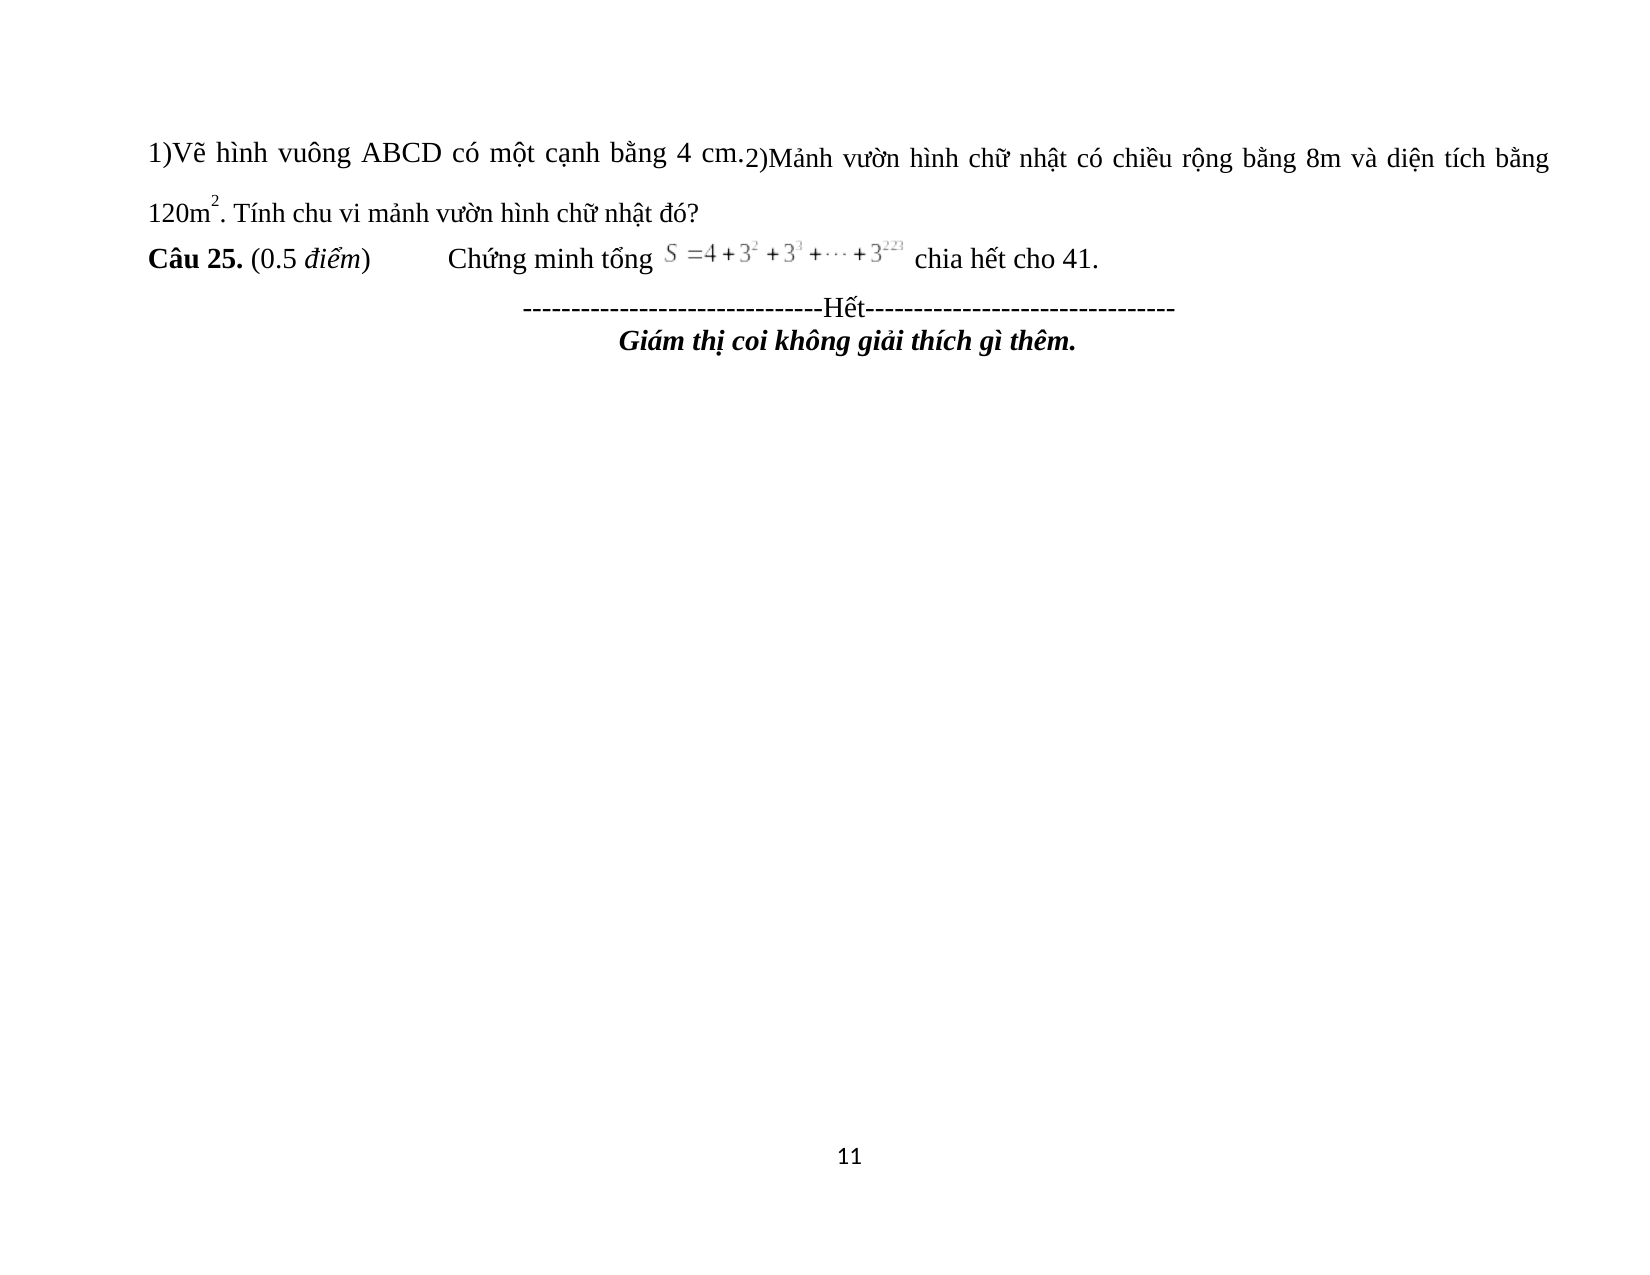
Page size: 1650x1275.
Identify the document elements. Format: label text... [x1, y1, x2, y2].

text Câu 25. (0.5 điểm) Chứng minh tổng chia hết cho 41. [148, 234, 1550, 290]
text 1)Vẽ hình vuông ABCD có một cạnh bằng 4 cm.2)Mảnh vườn hình chữ nhật có chiều rộng bằng 8m và diện tích bằng 120m2. Tính chu vi mảnh vườn hình chữ nhật đó? [148, 118, 1550, 228]
text Giám thị coi không giải thích gì thêm. [148, 323, 1550, 357]
text -------------------------------Hết-------------------------------- [148, 290, 1550, 323]
